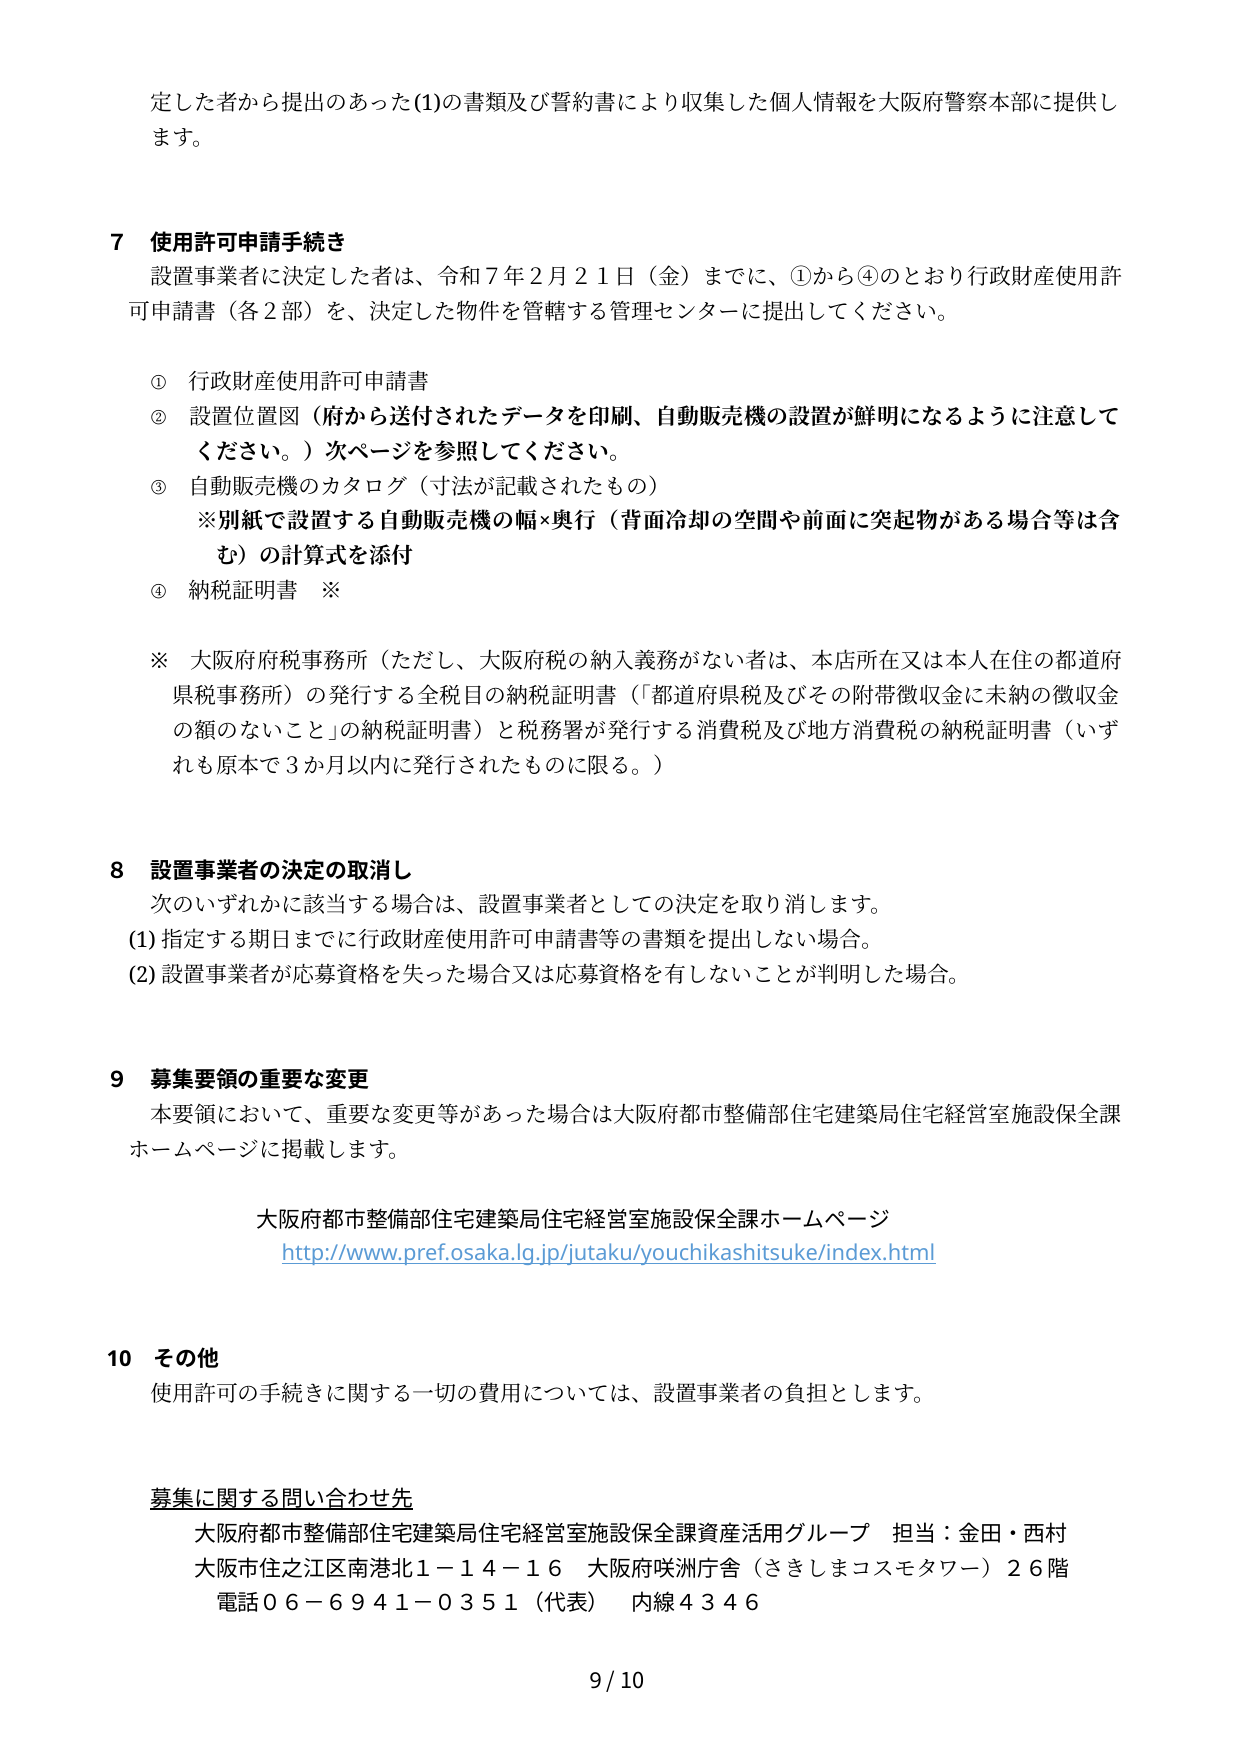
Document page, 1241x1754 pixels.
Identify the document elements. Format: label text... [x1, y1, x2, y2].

text 設置事業者に決定した者は、令和７年２月２１日（金）までに、①から④のとおり行政財産使用許可申請書（各２部）を、決定した物件を管轄する管理センターに提出してください。 [128, 258, 1122, 328]
text 本要領において、重要な変更等があった場合は大阪府都市整備部住宅建築局住宅経営室施設保全課ホームページに掲載します。 [128, 1095, 1122, 1165]
text (2) 設置事業者が応募資格を失った場合又は応募資格を有しないことが判明した場合。 [106, 956, 1122, 991]
text ※別紙で設置する自動販売機の幅×奥行（背面冷却の空間や前面に突起物がある場合等は含む）の計算式を添付 [150, 502, 1122, 572]
text ７ 使用許可申請手続き [106, 223, 1122, 258]
text ④ 納税証明書 ※ [128, 572, 1122, 607]
text 大阪市住之江区南港北１－１４－１６ 大阪府咲洲庁舎（さきしまコスモタワー）２６階 [128, 1549, 1122, 1584]
text ③ 自動販売機のカタログ（寸法が記載されたもの） [128, 467, 1122, 502]
text (1) 指定する期日までに行政財産使用許可申請書等の書類を提出しない場合。 [106, 921, 1122, 956]
text ② 設置位置図（府から送付されたデータを印刷、自動販売機の設置が鮮明になるように注意してください。）次ページを参照してください。 [150, 397, 1122, 467]
text ※ 大阪府府税事務所（ただし、大阪府税の納入義務がない者は、本店所在又は本人在住の都道府県税事務所）の発行する全税目の納税証明書（｢都道府県税及びその附帯徴収金に未納の徴収金の額のないこと｣の納税証明書）と税務署が発行する消費税及び地方消費税の納税証明書（いずれも原本で３か月以内に発行されたものに限る。） [150, 642, 1122, 781]
text 大阪府都市整備部住宅建築局住宅経営室施設保全課資産活用グループ 担当：金田・西村 [128, 1514, 1122, 1549]
text http://www.pref.osaka.lg.jp/jutaku/youchikashitsuke/index.html [106, 1235, 1122, 1270]
text 次のいずれかに該当する場合は、設置事業者としての決定を取り消します。 [150, 886, 1122, 921]
text ９ 募集要領の重要な変更 [106, 1060, 1122, 1095]
text ８ 設置事業者の決定の取消し [106, 851, 1122, 886]
text 電話０６－６９４１－０３５１（代表） 内線４３４６ [106, 1584, 1122, 1619]
text 使用許可の手続きに関する一切の費用については、設置事業者の負担とします。 [128, 1374, 1122, 1409]
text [128, 83, 1122, 153]
text 募集に関する問い合わせ先 [128, 1479, 1122, 1514]
text 大阪府都市整備部住宅建築局住宅経営室施設保全課ホームページ [256, 1200, 1122, 1235]
text ① 行政財産使用許可申請書 [106, 362, 1122, 397]
text 10 その他 [106, 1339, 1122, 1374]
